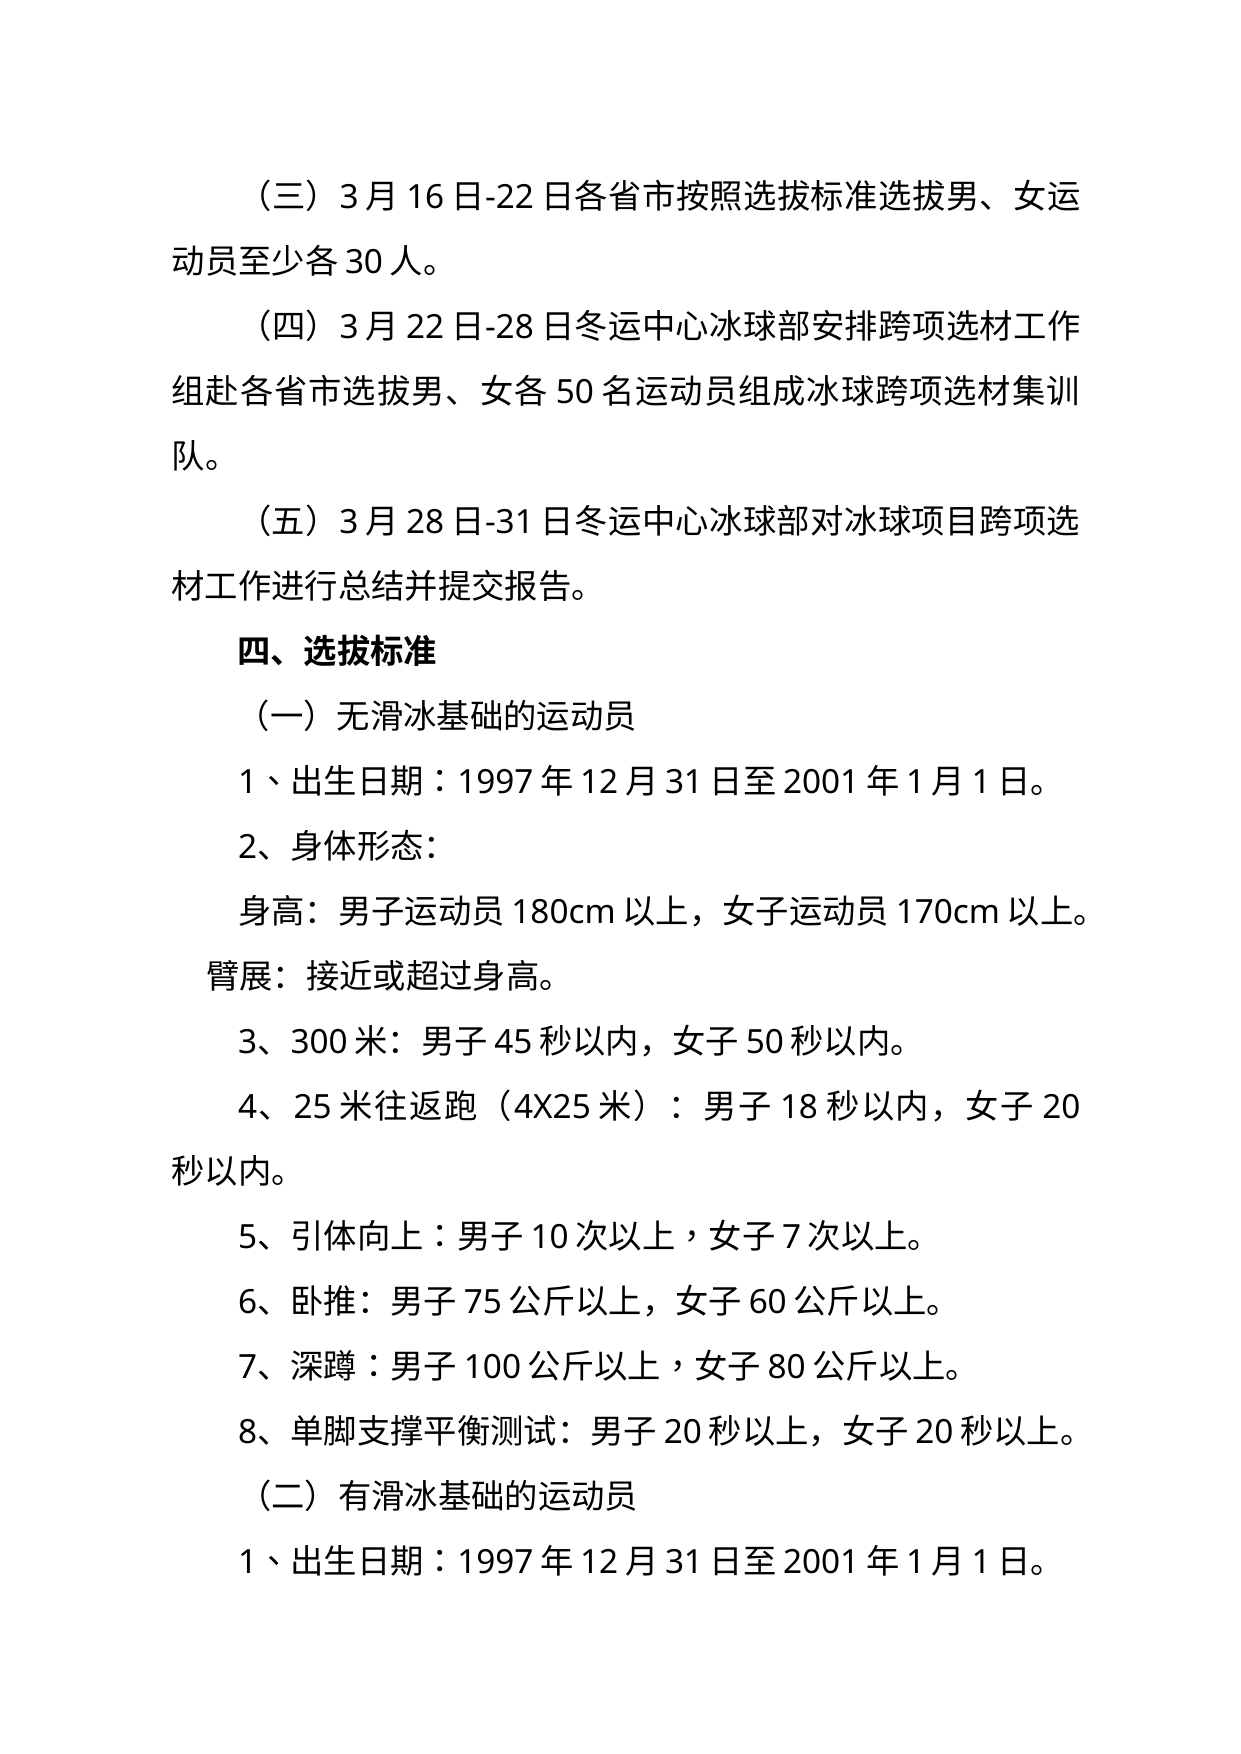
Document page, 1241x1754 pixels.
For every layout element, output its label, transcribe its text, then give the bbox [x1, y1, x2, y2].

text （五）3月28日-31日冬运中心冰球部对冰球项目跨项选材工作进行总结并提交报告。 [171, 487, 1081, 617]
text （二）有滑冰基础的运动员 [171, 1462, 1081, 1527]
text 1、出生日期：1997年12月31日至2001年1月1日。 [171, 747, 1081, 812]
text 3、300米：男子45秒以内，女子50秒以内。 [171, 1007, 1081, 1072]
text 7、深蹲：男子100公斤以上，女子80公斤以上。 [171, 1332, 1081, 1397]
text 四、选拔标准 [171, 617, 1081, 682]
text （三）3月16日-22日各省市按照选拔标准选拔男、女运动员至少各30人。 [171, 162, 1081, 292]
text 4、25米往返跑（4X25米）：男子18秒以内，女子20秒以内。 [171, 1072, 1081, 1202]
text 8、单脚支撑平衡测试：男子20秒以上，女子20秒以上。 [171, 1397, 1081, 1462]
text 2、身体形态： [171, 812, 1081, 877]
text （一）无滑冰基础的运动员 [170, 682, 1081, 747]
text 6、卧推：男子75公斤以上，女子60公斤以上。 [171, 1267, 1081, 1332]
text 臂展：接近或超过身高。 [171, 942, 1081, 1007]
text 1、出生日期：1997年12月31日至2001年1月1日。 [171, 1527, 1081, 1592]
text 身高：男子运动员180cm以上，女子运动员170cm以上。 [171, 877, 1081, 942]
text 5、引体向上：男子10次以上，女子7次以上。 [171, 1202, 1081, 1267]
text （四）3月22日-28日冬运中心冰球部安排跨项选材工作组赴各省市选拔男、女各50名运动员组成冰球跨项选材集训队。 [171, 292, 1081, 487]
